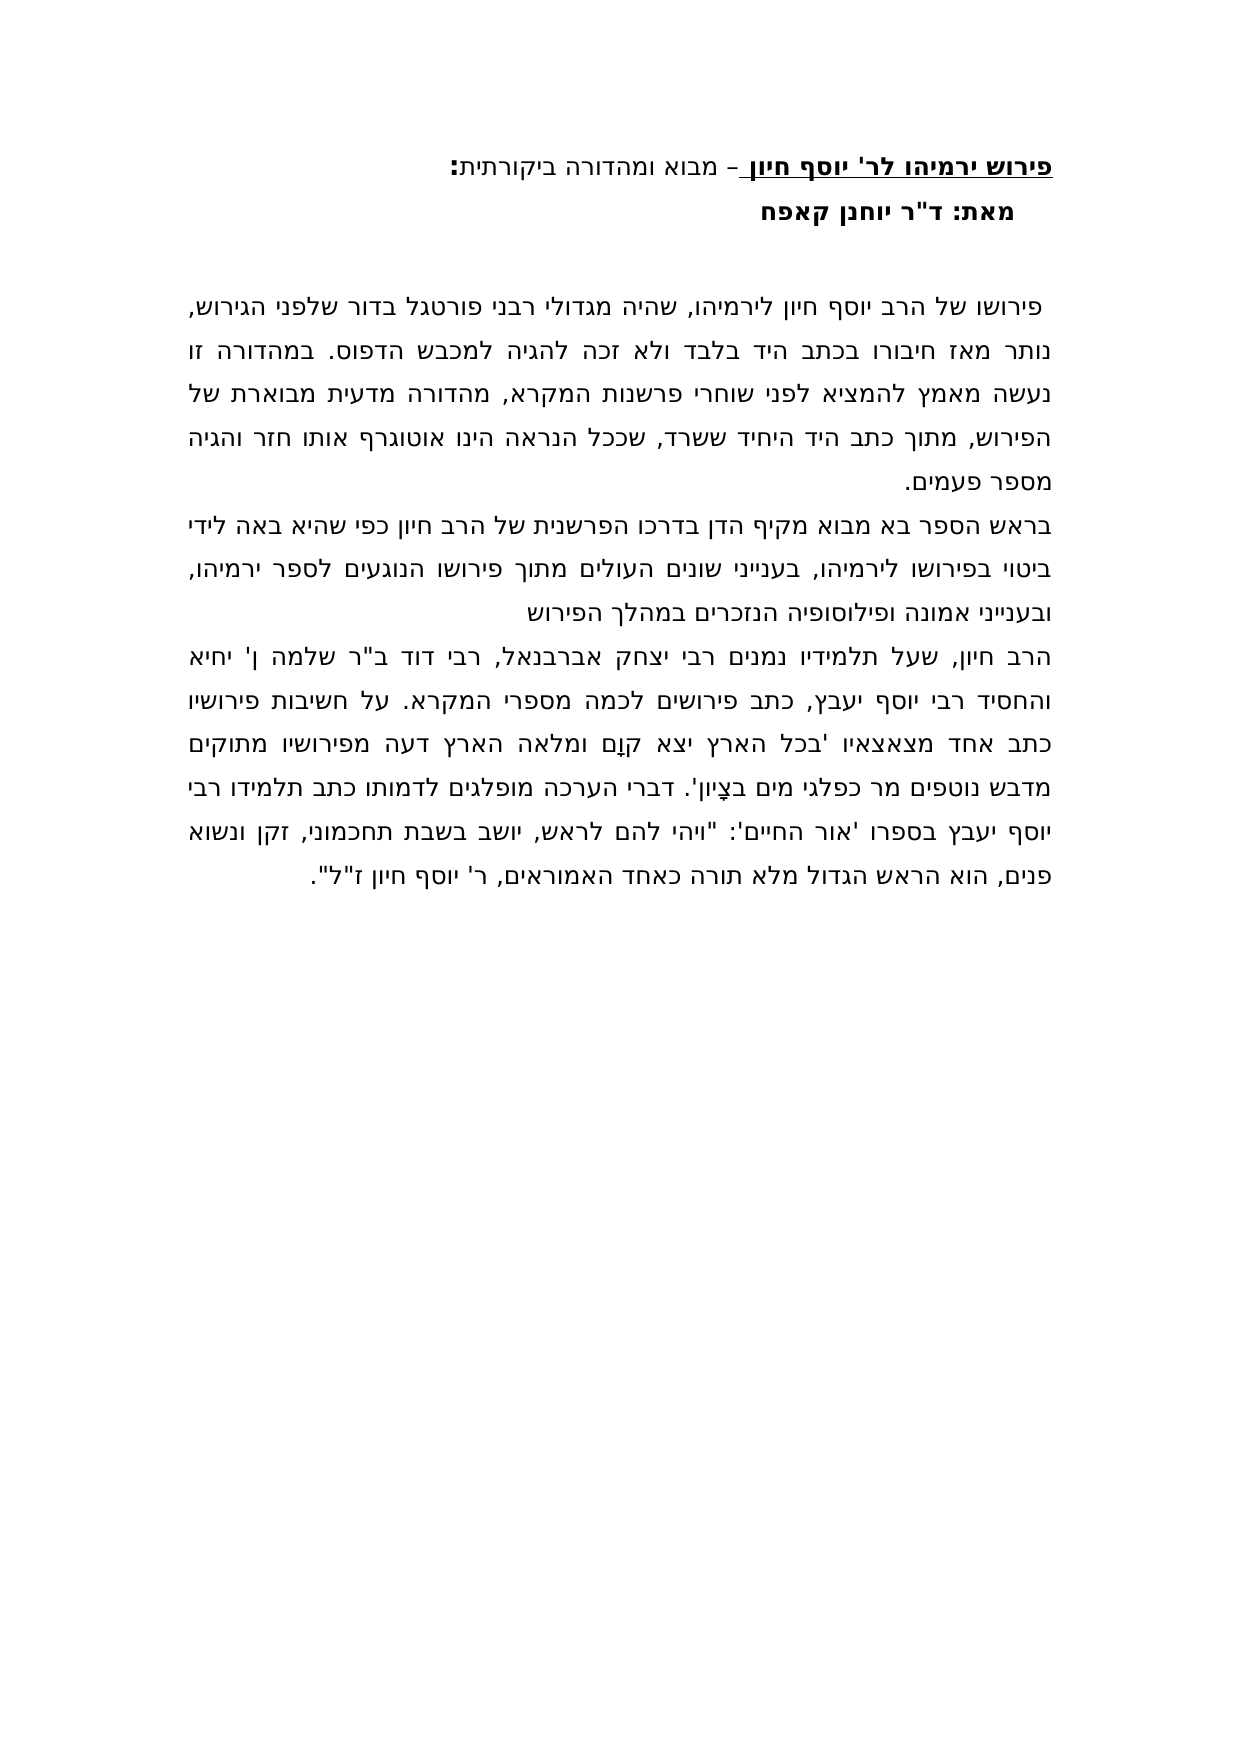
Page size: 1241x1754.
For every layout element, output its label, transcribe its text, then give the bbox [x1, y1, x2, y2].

text הרב חיון, שעל תלמידיו נמנים רבי יצחק אברבנאל, רבי דוד ב"ר שלמה ן' יחיא והחסיד רבי יוסף יעבץ, כתב פירושים לכמה מספרי המקרא. על חשיבות פירושיו כתב אחד מצאצאיו 'בכל הארץ יצא קוָם ומלאה הארץ דעה מפירושיו מתוקים מדבש נוטפים מר כפלגי מים בצָיון'. דברי הערכה מופלגים לדמותו כתב תלמידו רבי יוסף יעבץ בספרו 'אור החיים': "ויהי להם לראש, יושב בשבת תחכמוני, זקן ונשוא פנים, הוא הראש הגדול מלא תורה כאחד האמוראים, ר' יוסף חיון ז"ל". [187, 642, 1053, 890]
text בראש הספר בא מבוא מקיף הדן בדרכו הפרשנית של הרב חיון כפי שהיא באה לידי ביטוי בפירושו לירמיהו, בענייני שונים העולים מתוך פירושו הנוגעים לספר ירמיהו, ובענייני אמונה ופילוסופיה הנזכרים במהלך הפירוש [187, 511, 1053, 627]
text פירוש ירמיהו לר' יוסף חיון – מבוא ומהדורה ביקורתית: [187, 150, 1053, 182]
text פירושו של הרב יוסף חיון לירמיהו, שהיה מגדולי רבני פורטגל בדור שלפני הגירוש, נותר מאז חיבורו בכתב היד בלבד ולא זכה להגיה למכבש הדפוס. במהדורה זו נעשה מאמץ להמציא לפני שוחרי פרשנות המקרא, מהדורה מדעית מבוארת של הפירוש, מתוך כתב היד היחיד ששרד, שככל הנראה הינו אוטוגרף אותו חזר והגיה מספר פעמים. [187, 292, 1053, 496]
text מאת: ד"ר יוחנן קאפח [187, 197, 1053, 226]
